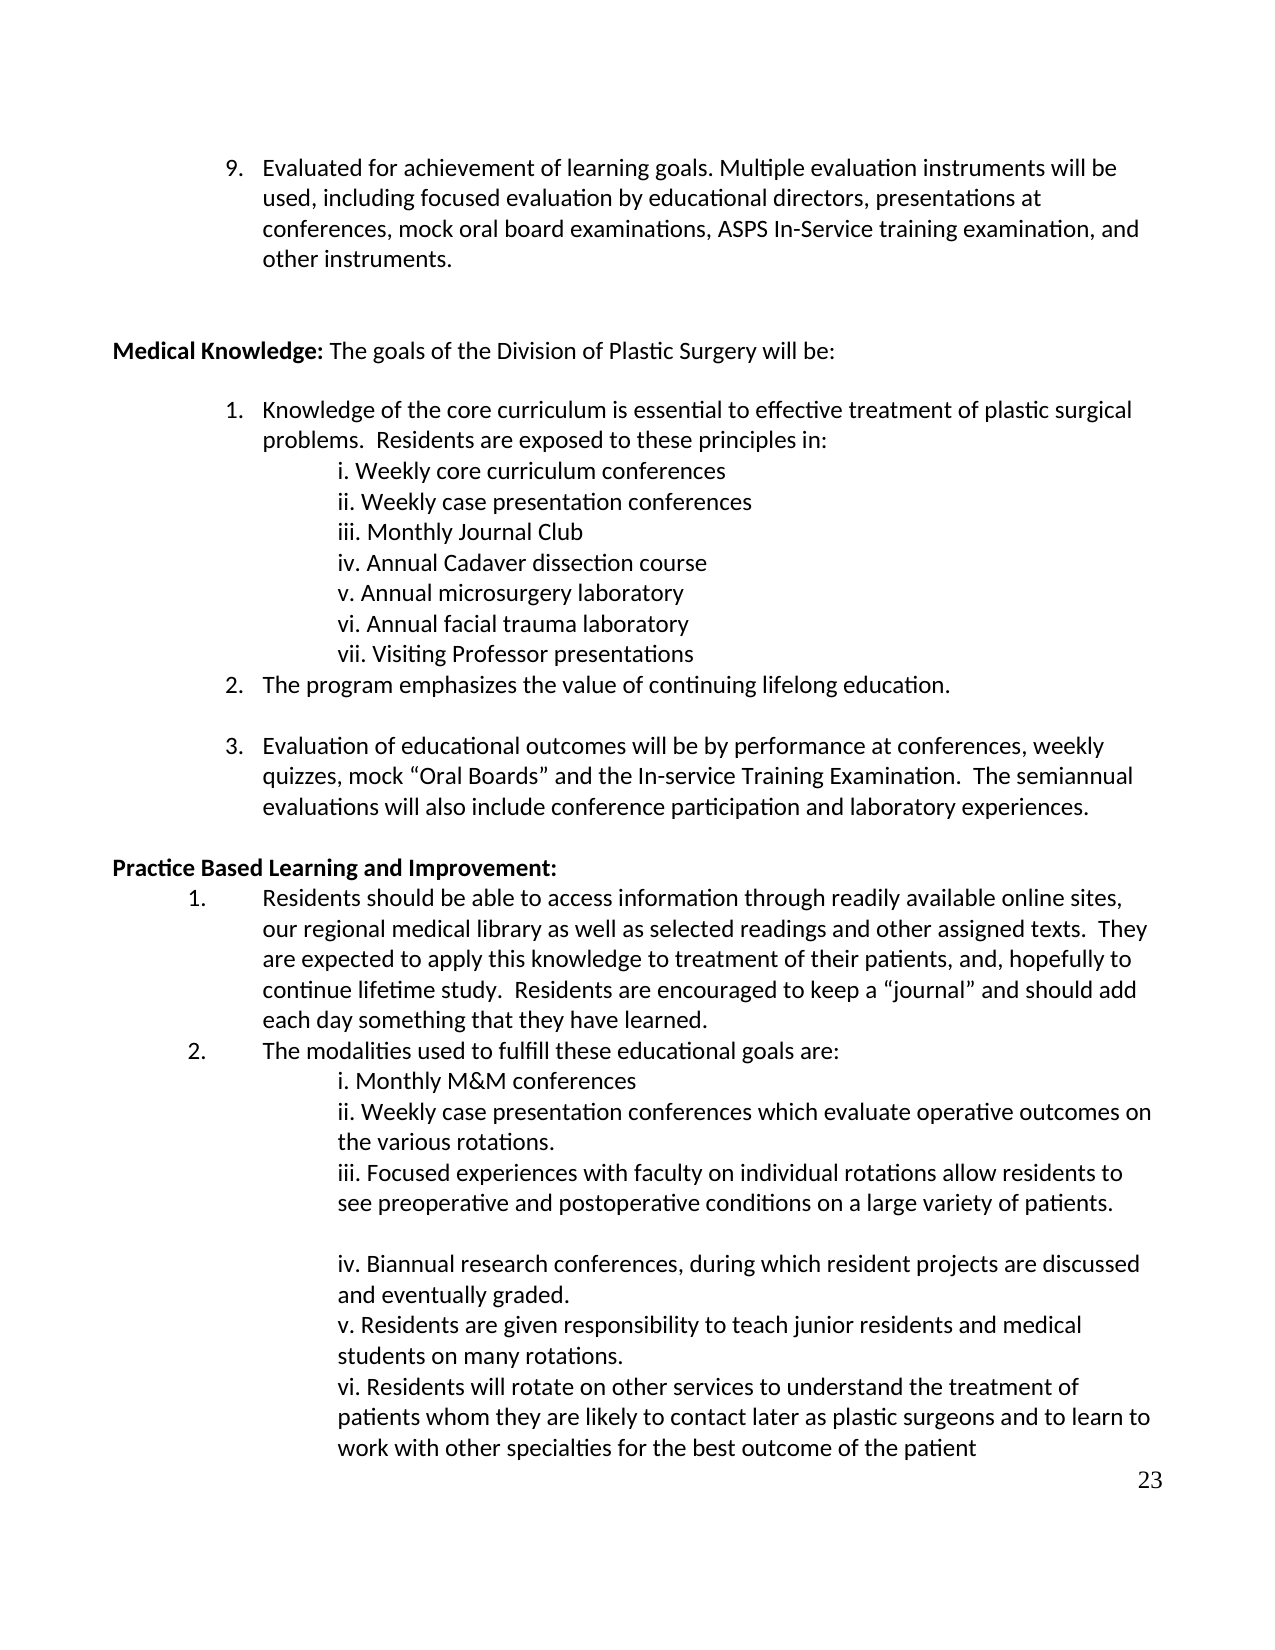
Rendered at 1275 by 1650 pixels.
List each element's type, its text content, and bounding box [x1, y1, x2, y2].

list Evaluation of educational outcomes will be by performance at conferences, weekly quizzes, mock “Oral Boards” and the In-service Training Examination. The semiannual evaluations will also include conference participation and laboratory experiences. [225, 730, 1162, 821]
text vi. Residents will rotate on other services to understand the treatment of patients whom they are likely to contact later as plastic surgeons and to learn to work with other specialties for the best outcome of the patient [337, 1371, 1162, 1462]
text 2. The modalities used to fulfill these educational goals are: [112, 1035, 1162, 1066]
text vi. Annual facial trauma laboratory [262, 608, 1162, 638]
text i. Monthly M&M conferences [262, 1066, 1162, 1096]
list The program emphasizes the value of continuing lifelong education. [225, 669, 1162, 699]
text i. Weekly core curriculum conferences [262, 455, 1162, 486]
text v. Residents are given responsibility to teach junior residents and medical students on many rotations. [337, 1310, 1162, 1371]
text iii. Focused experiences with faculty on individual rotations allow residents to see preoperative and postoperative conditions on a large variety of patients. [337, 1157, 1162, 1249]
list Knowledge of the core curriculum is essential to effective treatment of plastic surgical problems. Residents are exposed to these principles in: [225, 394, 1162, 455]
text 1. Residents should be able to access information through readily available online sites, our regional medical library as well as selected readings and other assigned texts. They are expected to apply this knowledge to treatment of their patients, and, hopefully to continue lifetime study. Residents are encouraged to keep a “journal” and should add each day something that they have learned. [187, 882, 1162, 1035]
text v. Annual microsurgery laboratory [262, 577, 1162, 608]
text vii. Visiting Professor presentations [262, 638, 1162, 669]
text iv. Annual Cadaver dissection course [262, 547, 1162, 577]
text Practice Based Learning and Improvement: [112, 852, 1162, 882]
text iv. Biannual research conferences, during which resident projects are discussed and eventually graded. [262, 1249, 1162, 1310]
text ii. Weekly case presentation conferences [262, 486, 1162, 516]
text iii. Monthly Journal Club [262, 516, 1162, 547]
list Evaluated for achievement of learning goals. Multiple evaluation instruments will be used, including focused evaluation by educational directors, presentations at conferences, mock oral board examinations, ASPS In-Service training examination, and other instruments. [225, 152, 1162, 274]
text ii. Weekly case presentation conferences which evaluate operative outcomes on the various rotations. [262, 1096, 1162, 1157]
text Medical Knowledge: The goals of the Division of Plastic Surgery will be: [112, 335, 1162, 365]
